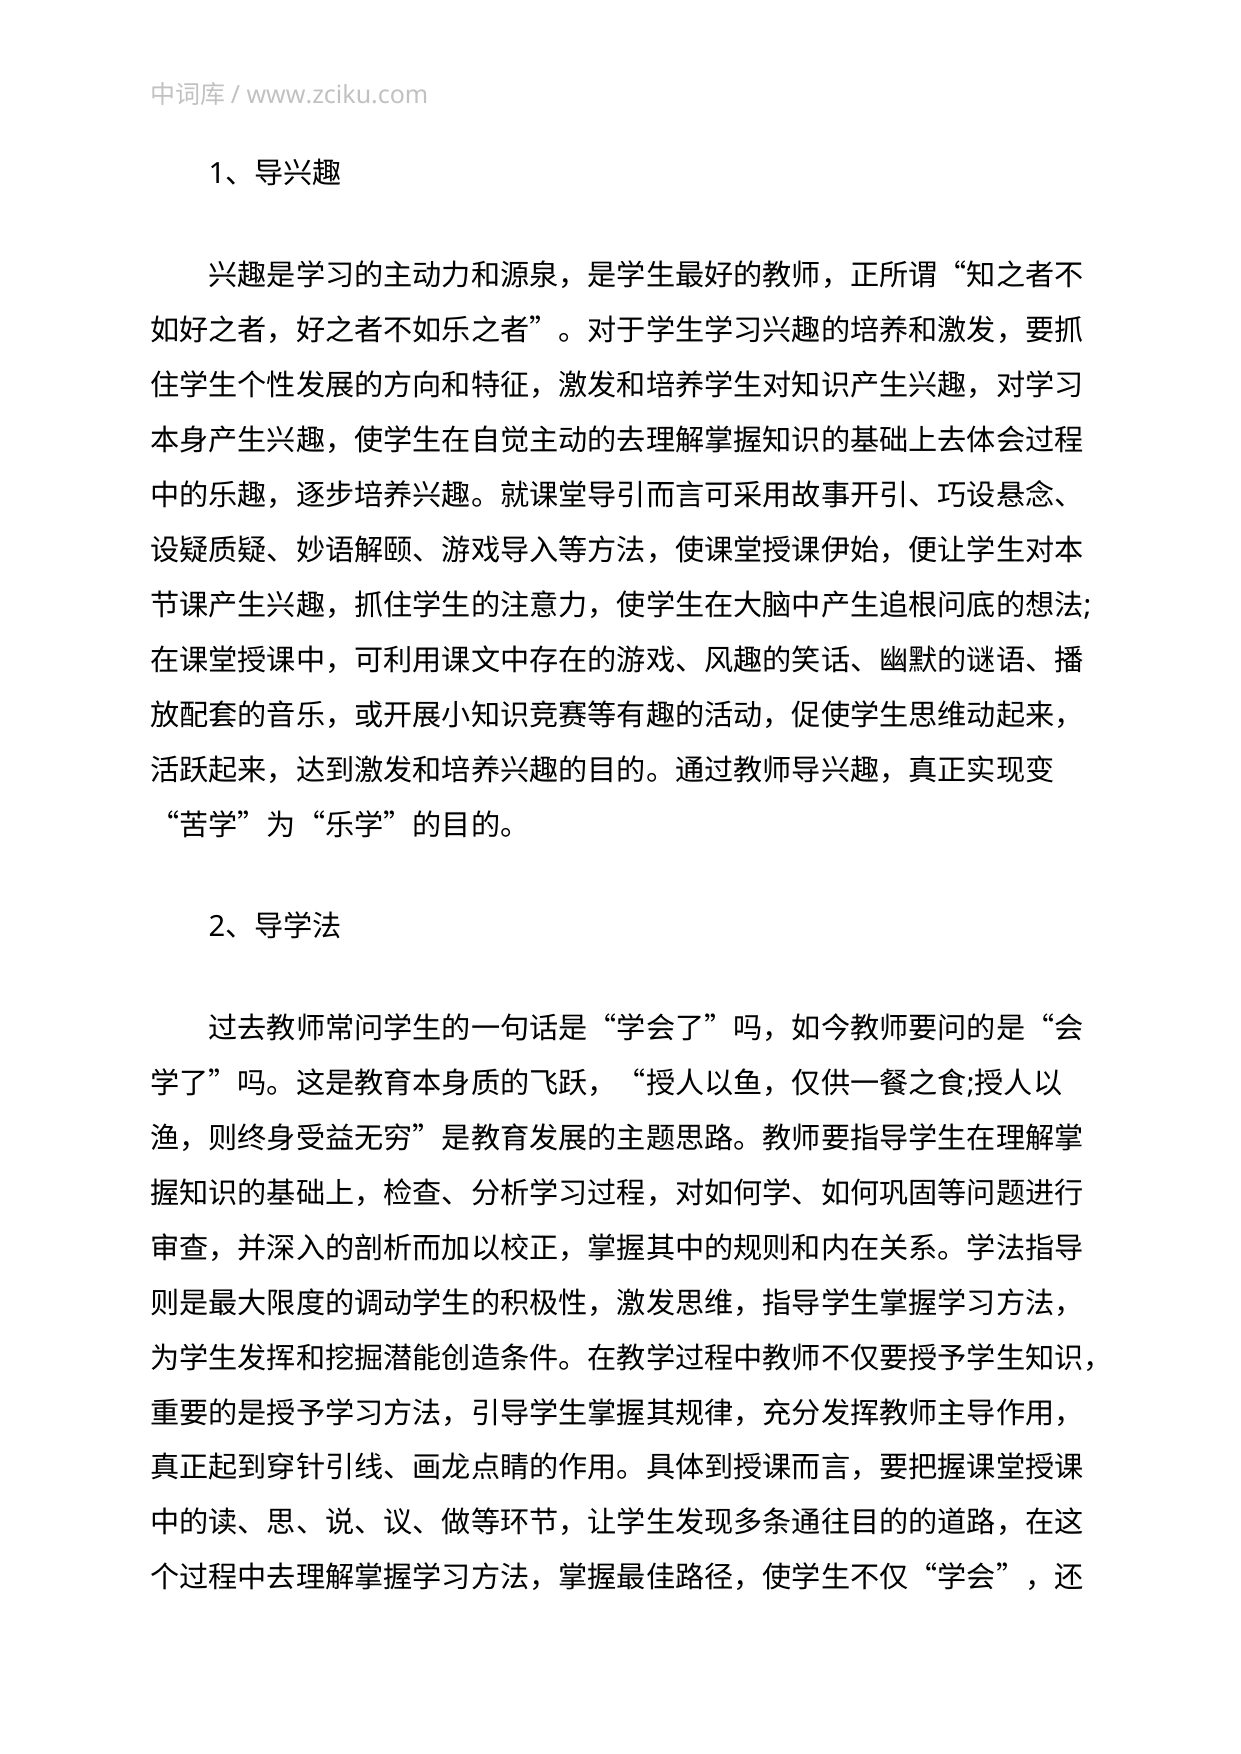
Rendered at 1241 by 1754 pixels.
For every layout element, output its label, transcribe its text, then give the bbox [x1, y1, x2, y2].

text 1、导兴趣 [150, 150, 1090, 192]
text 兴趣是学习的主动力和源泉，是学生最好的教师，正所谓“知之者不如好之者，好之者不如乐之者”。对于学生学习兴趣的培养和激发，要抓住学生个性发展的方向和特征，激发和培养学生对知识产生兴趣，对学习本身产生兴趣，使学生在自觉主动的去理解掌握知识的基础上去体会过程中的乐趣，逐步培养兴趣。就课堂导引而言可采用故事开引、巧设悬念、设疑质疑、妙语解颐、游戏导入等方法，使课堂授课伊始，便让学生对本节课产生兴趣，抓住学生的注意力，使学生在大脑中产生追根问底的想法;在课堂授课中，可利用课文中存在的游戏、风趣的笑话、幽默的谜语、播放配套的音乐，或开展小知识竞赛等有趣的活动，促使学生思维动起来，活跃起来，达到激发和培养兴趣的目的。通过教师导兴趣，真正实现变“苦学”为“乐学”的目的。 [150, 252, 1090, 843]
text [150, 1005, 1090, 1596]
text 2、导学法 [150, 903, 1090, 945]
